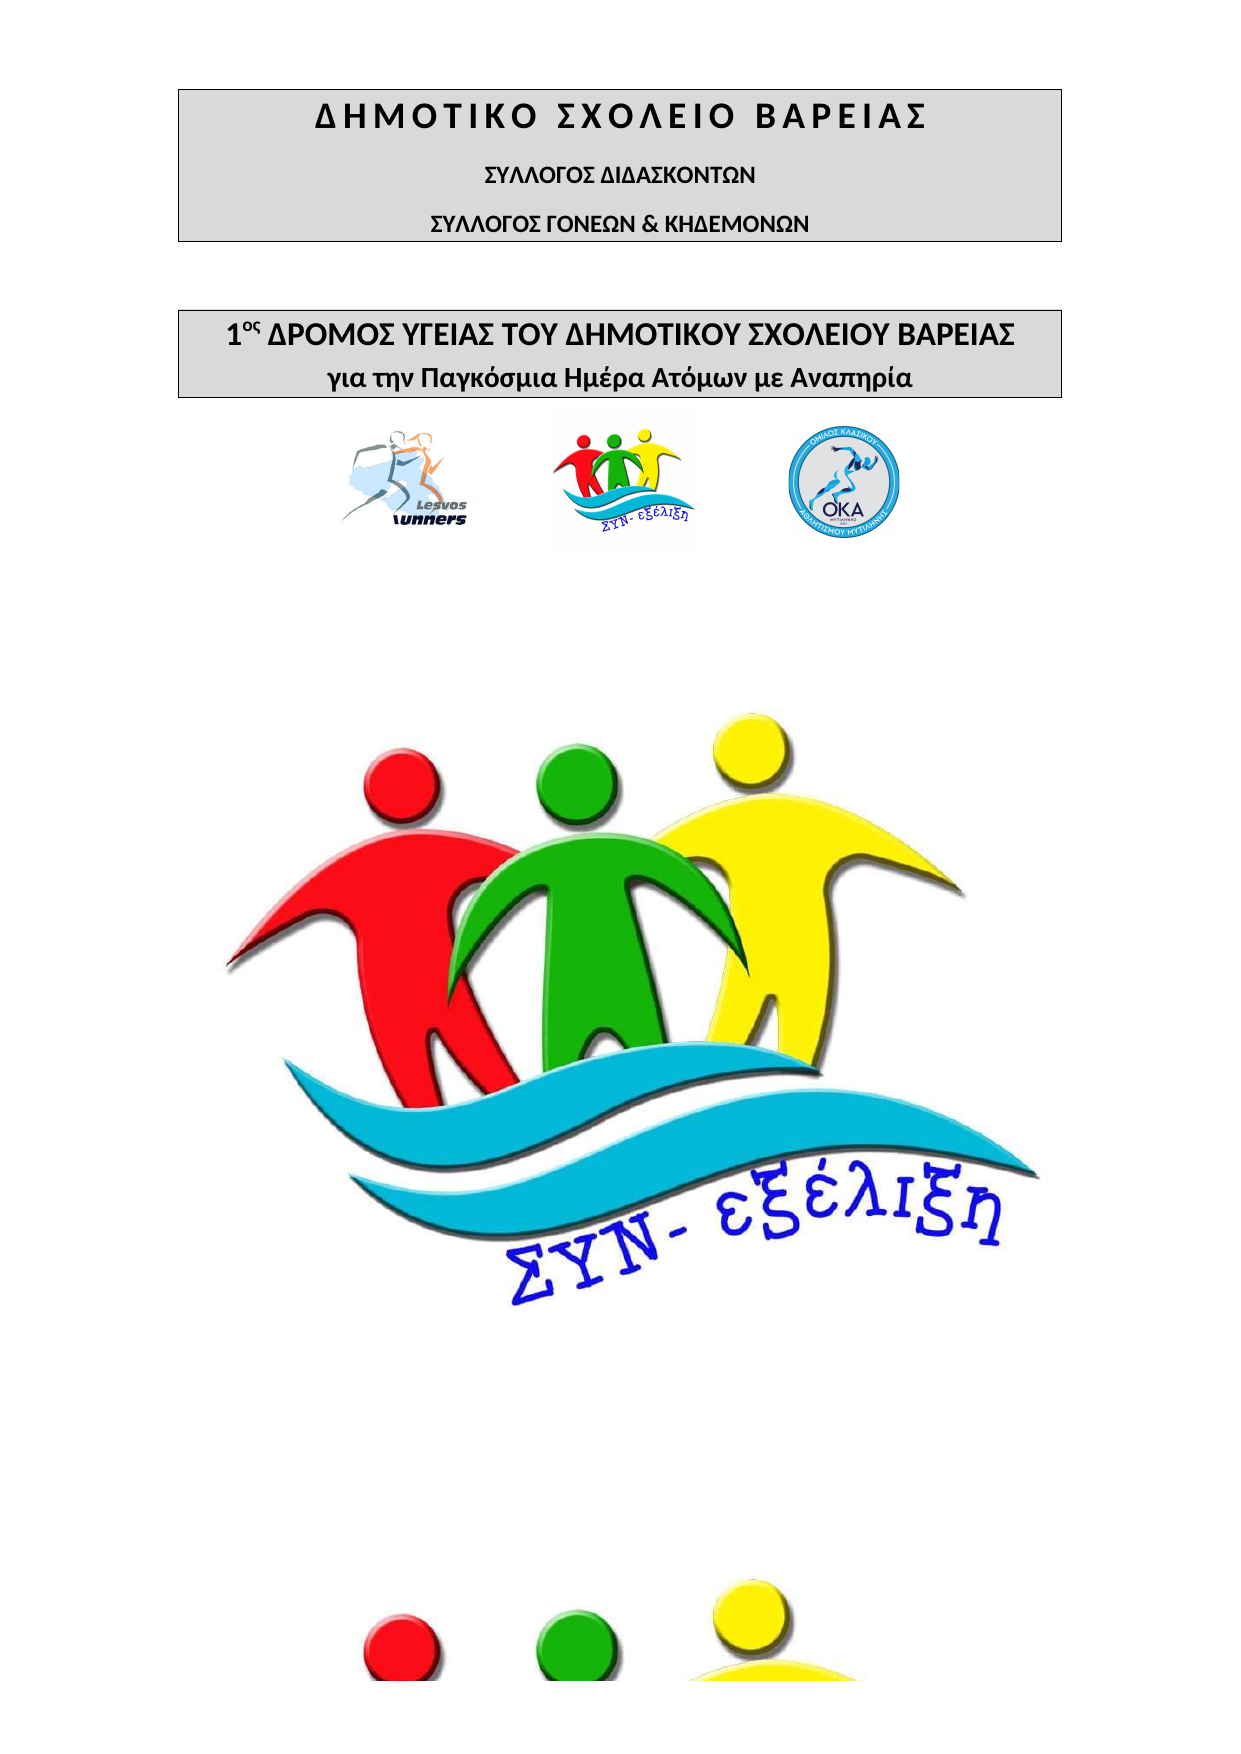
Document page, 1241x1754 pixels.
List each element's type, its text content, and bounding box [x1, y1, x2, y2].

picture [788, 426, 900, 538]
text ΔΗΜΟΤΙΚΟ ΣΧΟΛΕΙΟ ΒΑΡΕΙΑΣ [179, 90, 1061, 138]
picture [187, 585, 1053, 1681]
text για την Παγκόσμια Ημέρα Ατόμων με Αναπηρία [179, 356, 1061, 397]
text 1ος ΔΡΟΜΟΣ ΥΓΕΙΑΣ ΤΟΥ ΔΗΜΟΤΙΚΟΥ ΣΧΟΛΕΙΟΥ ΒΑΡΕΙΑΣ [179, 311, 1061, 353]
text ΣΥΛΛΟΓΟΣ ΓΟΝΕΩΝ & ΚΗΔΕΜΟΝΩΝ [179, 205, 1061, 241]
picture [546, 406, 697, 557]
picture [298, 407, 498, 557]
text ΣΥΛΛΟΓΟΣ ΔΙΔΑΣΚΟΝΤΩΝ [179, 156, 1061, 190]
